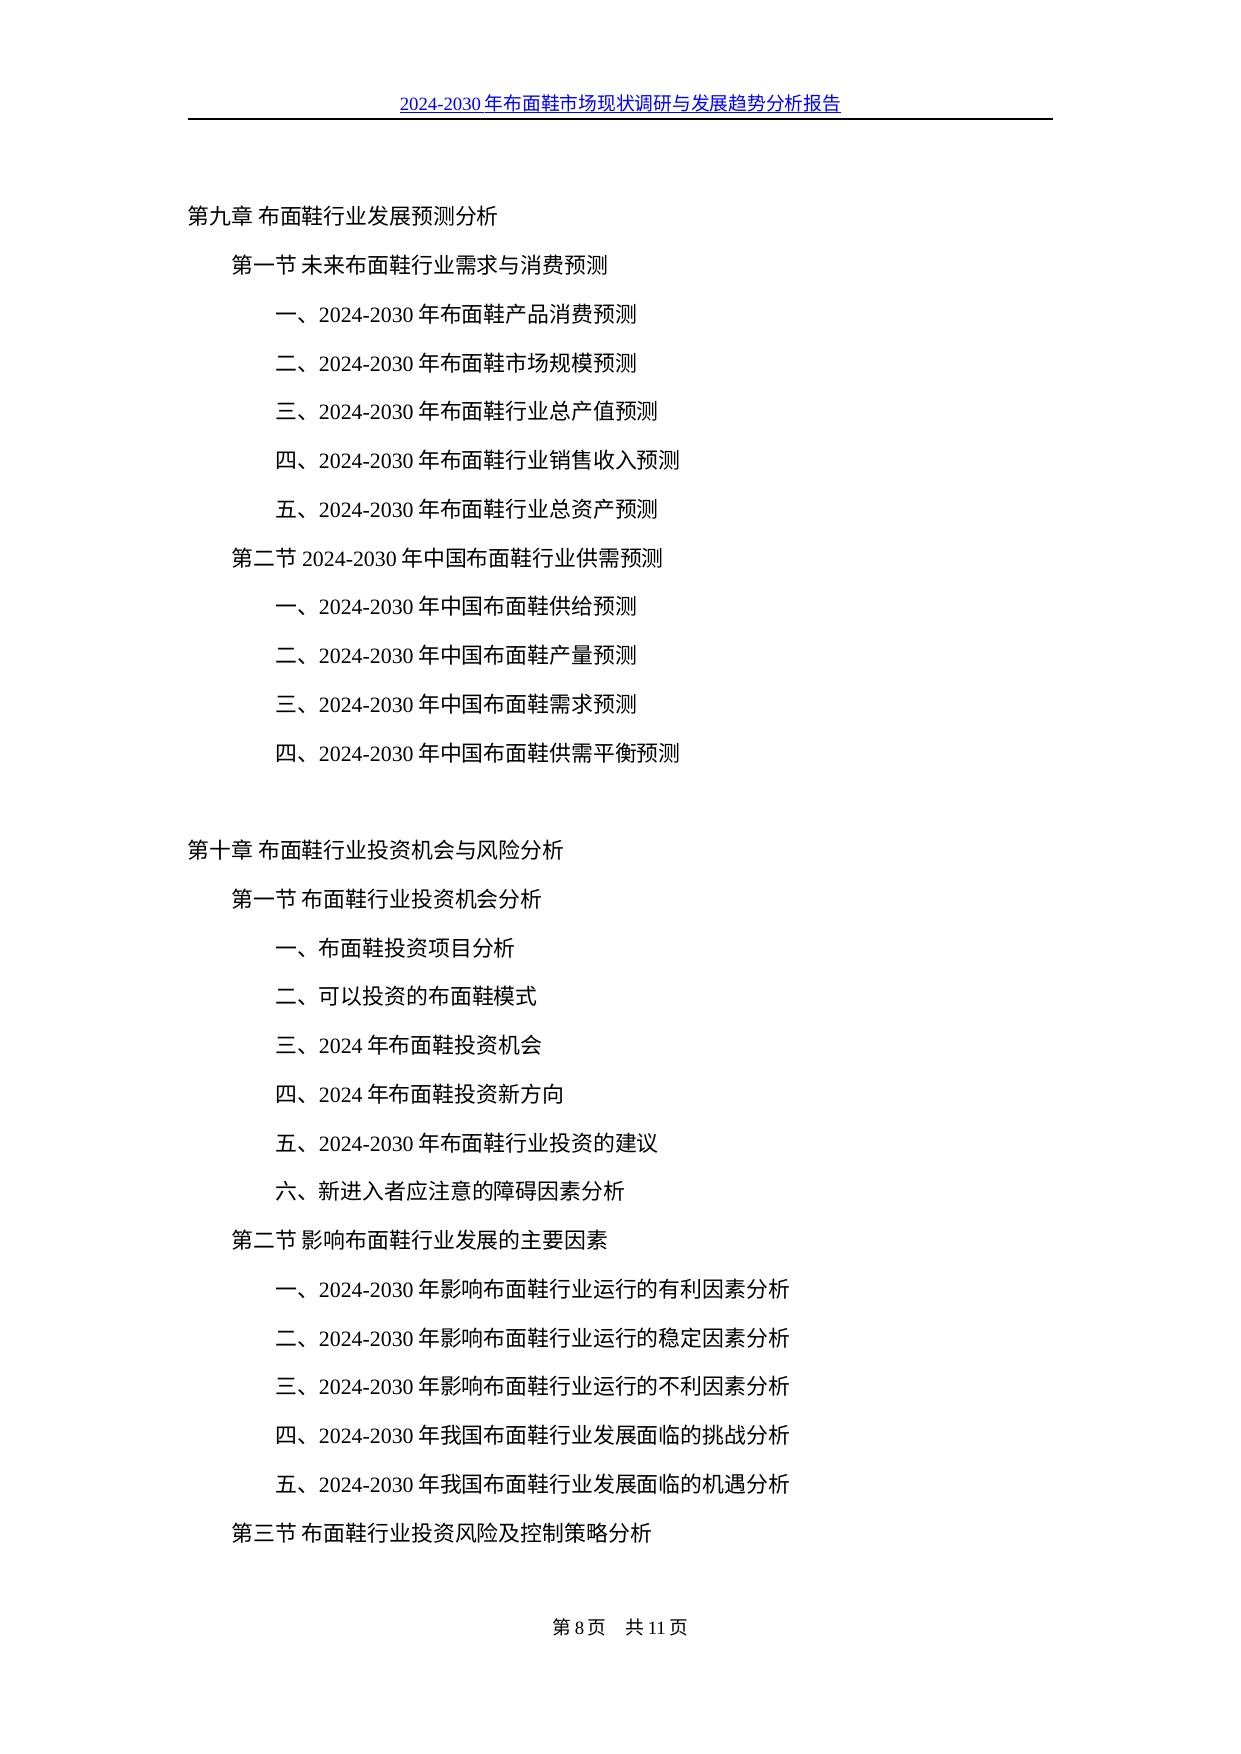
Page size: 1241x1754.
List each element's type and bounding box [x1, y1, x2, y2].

text [187, 150, 1053, 1548]
